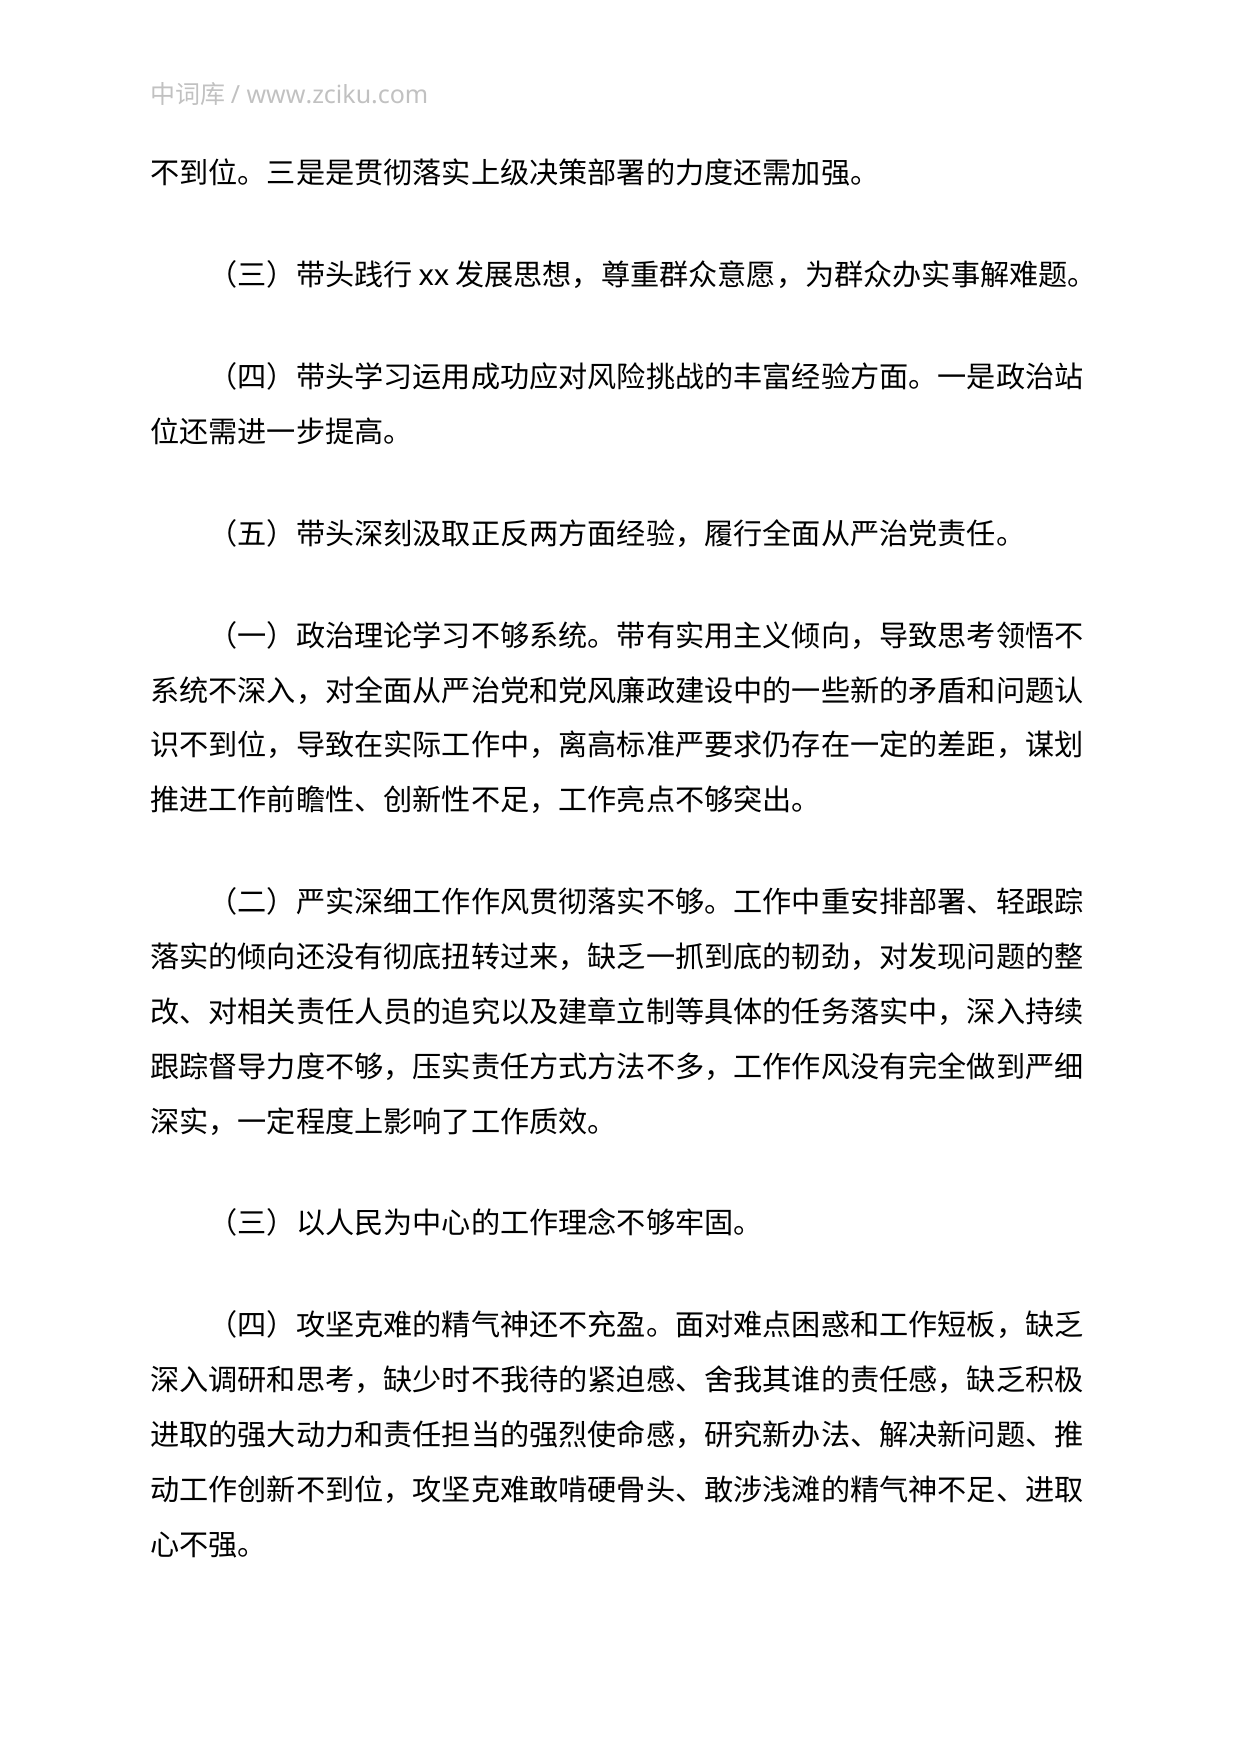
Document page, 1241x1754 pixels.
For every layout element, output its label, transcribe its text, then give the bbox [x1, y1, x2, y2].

text （五）带头深刻汲取正反两方面经验，履行全面从严治党责任。 [150, 510, 1090, 553]
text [150, 150, 1090, 192]
text （三）以人民为中心的工作理念不够牢固。 [150, 1200, 1090, 1242]
text （三）带头践行xx发展思想，尊重群众意愿，为群众办实事解难题。 [150, 252, 1090, 294]
text （四）攻坚克难的精气神还不充盈。面对难点困惑和工作短板，缺乏深入调研和思考，缺少时不我待的紧迫感、舍我其谁的责任感，缺乏积极进取的强大动力和责任担当的强烈使命感，研究新办法、解决新问题、推动工作创新不到位，攻坚克难敢啃硬骨头、敢涉浅滩的精气神不足、进取心不强。 [150, 1302, 1090, 1564]
text （一）政治理论学习不够系统。带有实用主义倾向，导致思考领悟不系统不深入，对全面从严治党和党风廉政建设中的一些新的矛盾和问题认识不到位，导致在实际工作中，离高标准严要求仍存在一定的差距，谋划推进工作前瞻性、创新性不足，工作亮点不够突出。 [150, 612, 1090, 819]
text （四）带头学习运用成功应对风险挑战的丰富经验方面。一是政治站位还需进一步提高。 [150, 354, 1090, 451]
text （二）严实深细工作作风贯彻落实不够。工作中重安排部署、轻跟踪落实的倾向还没有彻底扭转过来，缺乏一抓到底的韧劲，对发现问题的整改、对相关责任人员的追究以及建章立制等具体的任务落实中，深入持续跟踪督导力度不够，压实责任方式方法不多，工作作风没有完全做到严细深实，一定程度上影响了工作质效。 [150, 879, 1090, 1141]
